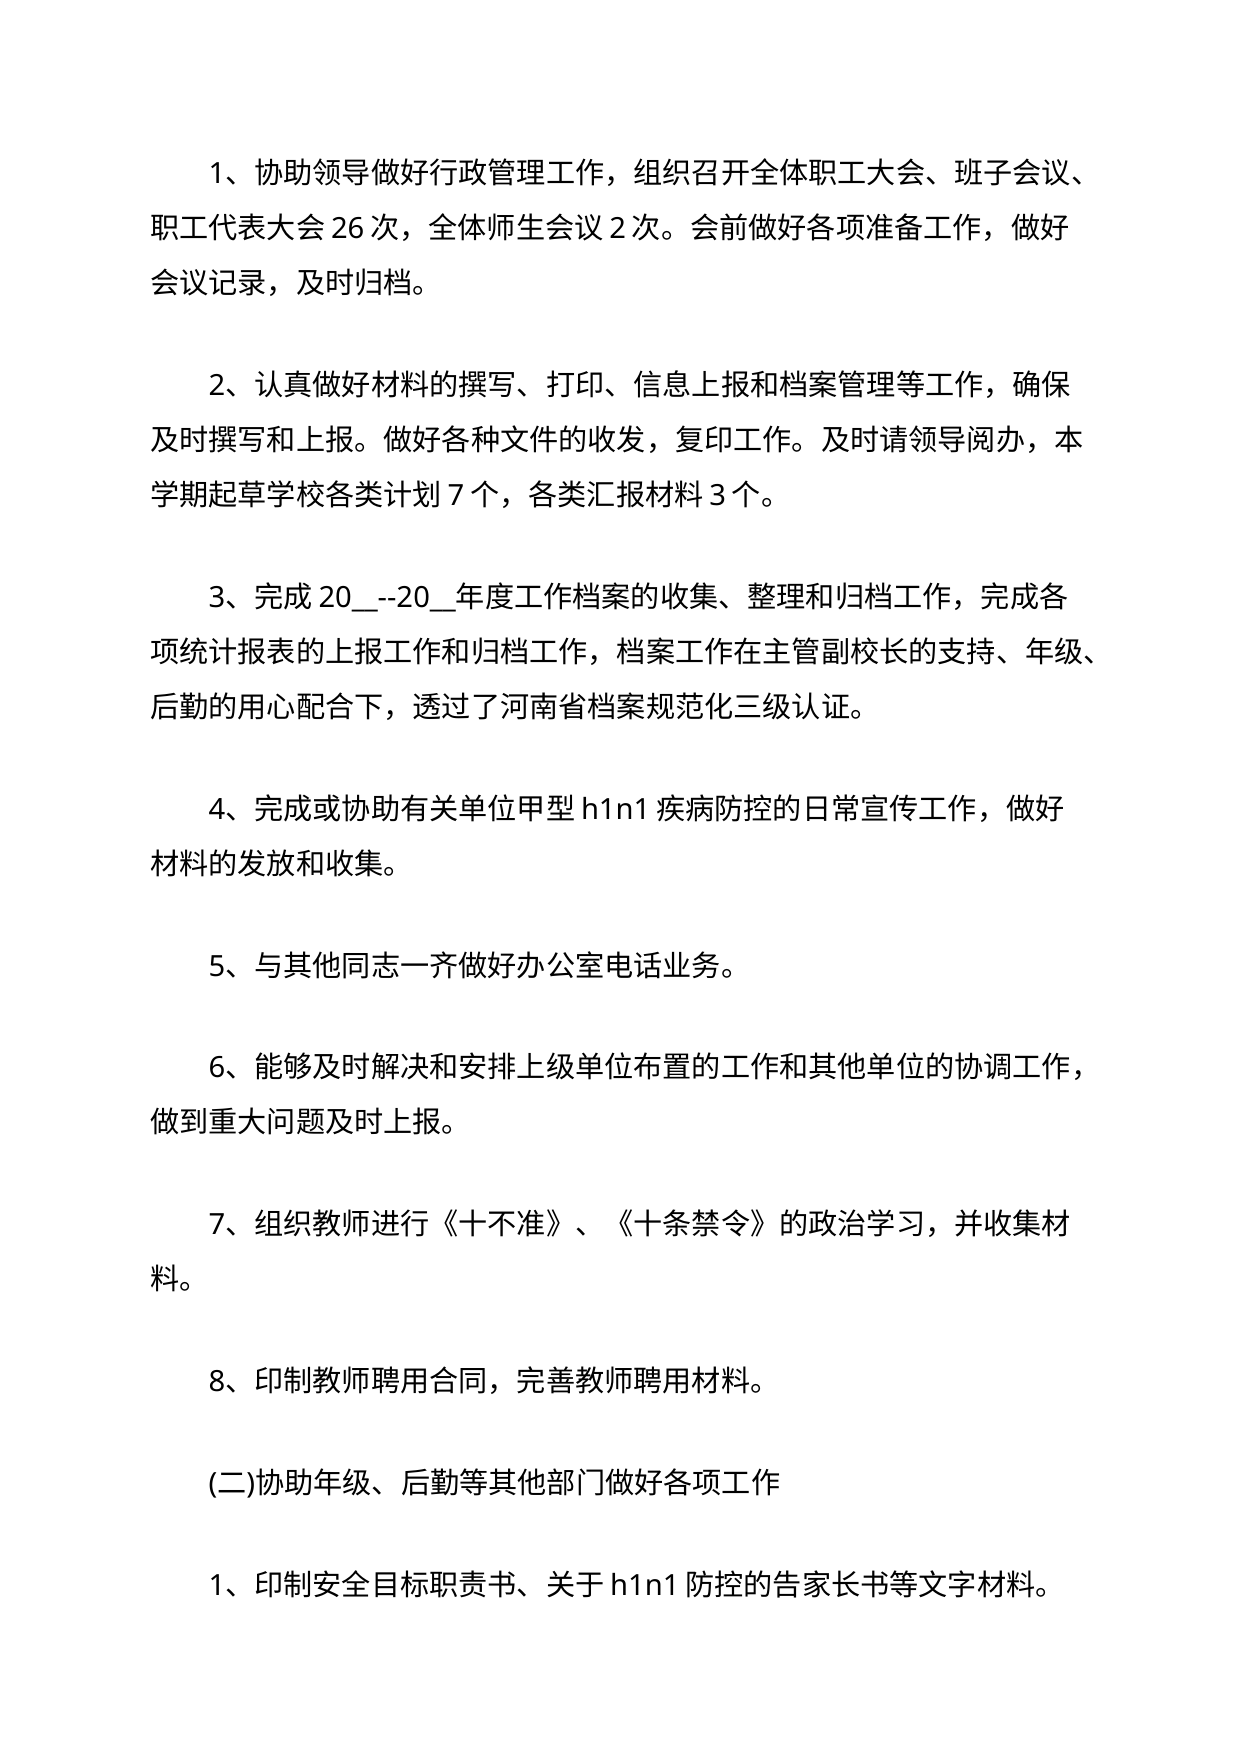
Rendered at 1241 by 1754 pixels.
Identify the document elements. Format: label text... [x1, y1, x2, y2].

text (二)协助年级、后勤等其他部门做好各项工作 [150, 1459, 1090, 1502]
text 2、认真做好材料的撰写、打印、信息上报和档案管理等工作，确保及时撰写和上报。做好各种文件的收发，复印工作。及时请领导阅办，本学期起草学校各类计划7个，各类汇报材料3个。 [150, 362, 1090, 514]
text 6、能够及时解决和安排上级单位布置的工作和其他单位的协调工作，做到重大问题及时上报。 [150, 1044, 1090, 1141]
text 7、组织教师进行《十不准》、《十条禁令》的政治学习，并收集材料。 [150, 1201, 1090, 1298]
text 1、印制安全目标职责书、关于h1n1防控的告家长书等文字材料。 [150, 1562, 1090, 1604]
text 5、与其他同志一齐做好办公室电话业务。 [150, 942, 1090, 984]
text 3、完成20__--20__年度工作档案的收集、整理和归档工作，完成各项统计报表的上报工作和归档工作，档案工作在主管副校长的支持、年级、后勤的用心配合下，透过了河南省档案规范化三级认证。 [150, 574, 1090, 726]
text 4、完成或协助有关单位甲型h1n1疾病防控的日常宣传工作，做好材料的发放和收集。 [150, 785, 1090, 883]
text 8、印制教师聘用合同，完善教师聘用材料。 [150, 1358, 1090, 1400]
text 1、协助领导做好行政管理工作，组织召开全体职工大会、班子会议、职工代表大会26次，全体师生会议2次。会前做好各项准备工作，做好会议记录，及时归档。 [150, 150, 1090, 302]
